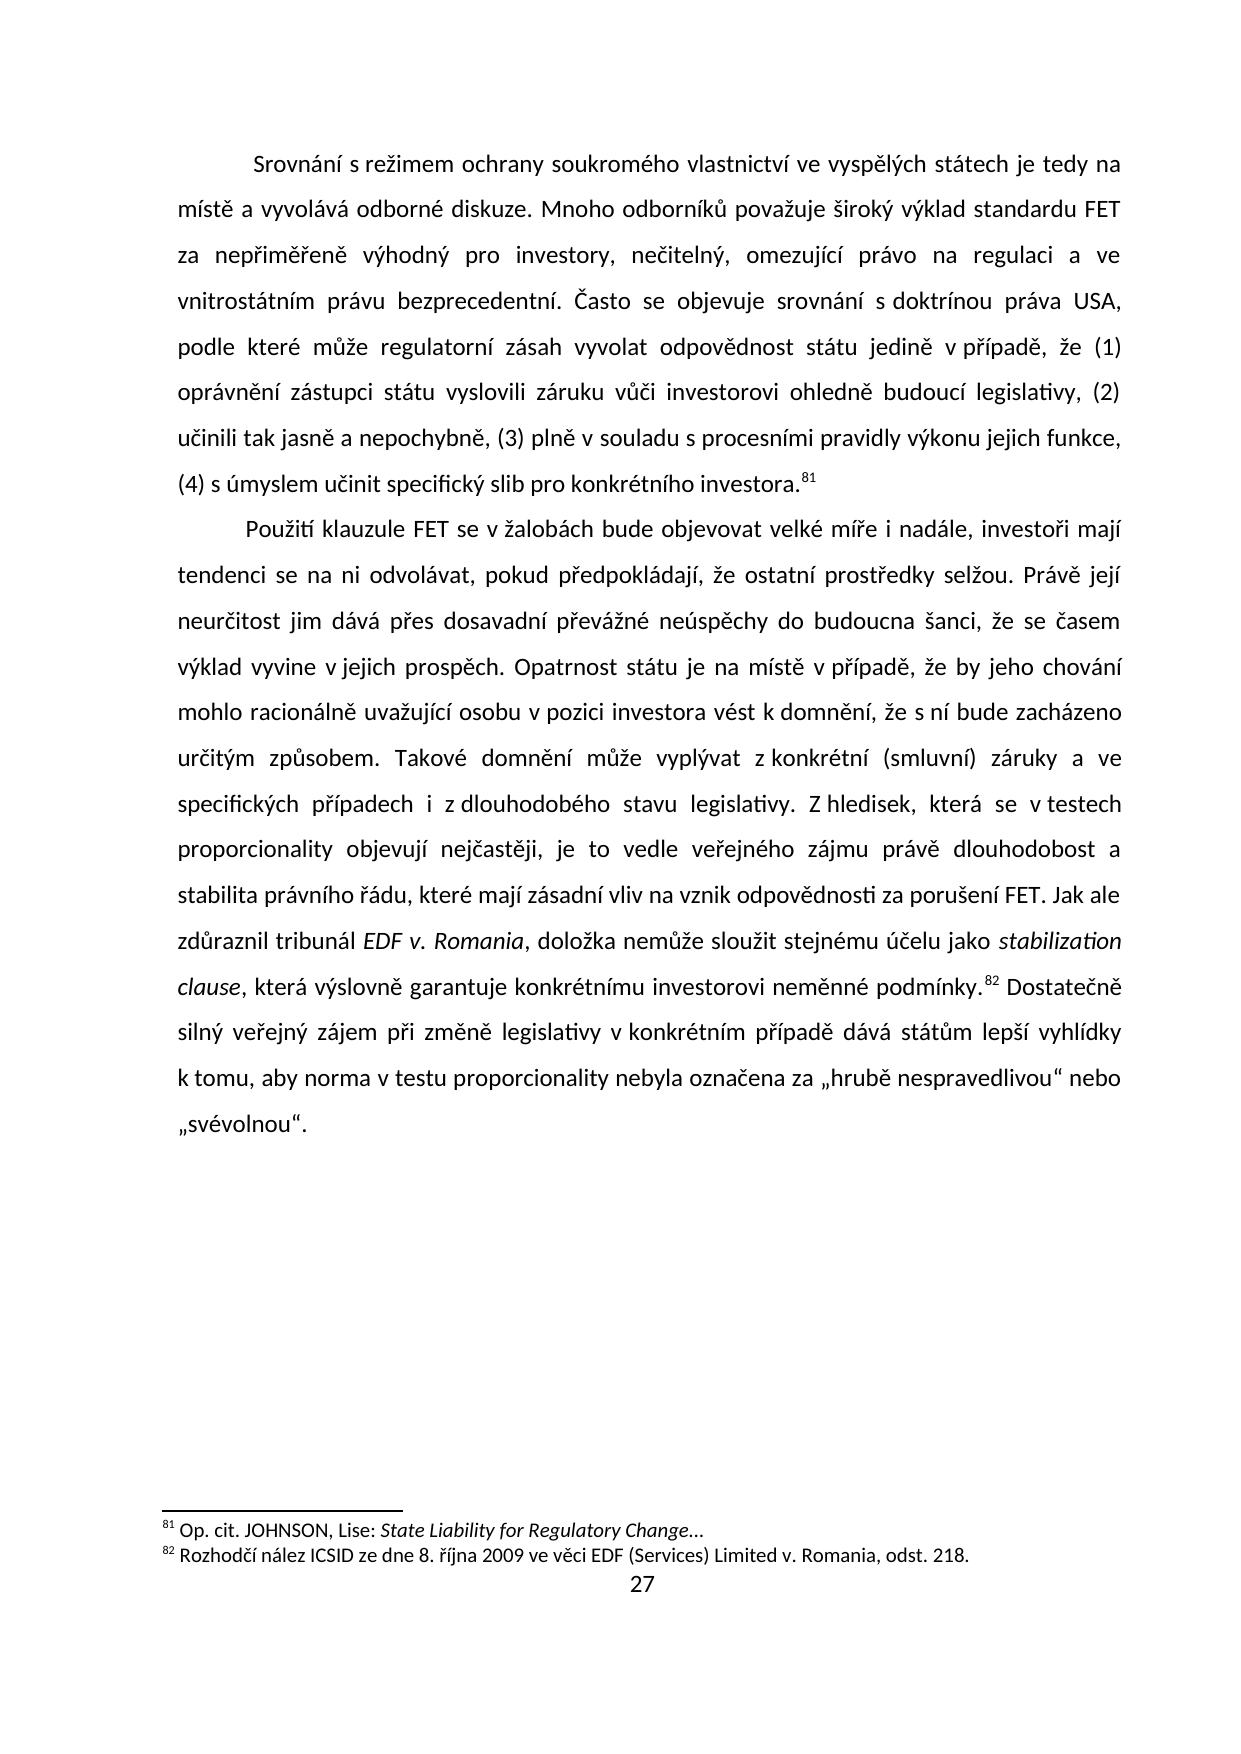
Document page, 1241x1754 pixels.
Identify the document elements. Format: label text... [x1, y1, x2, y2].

list Použití klauzule FET se v žalobách bude objevovat velké míře i nadále, investoři mají tendenci se na ni odvolávat, pokud předpokládají, že ostatní prostředky selžou. Právě její neurčitost jim dává přes dosavadní převážné neúspěchy do budoucna šanci, že se časem výklad vyvine v jejich prospěch. Opatrnost státu je na místě v případě, že by jeho chování mohlo racionálně uvažující osobu v pozici investora vést k domnění, že s ní bude zacházeno určitým způsobem. Takové domnění může vyplývat z konkrétní (smluvní) záruky a ve specifických případech i z dlouhodobého stavu legislativy. Z hledisek, která se v testech proporcionality objevují nejčastěji, je to vedle veřejného zájmu právě dlouhodobost a stabilita právního řádu, které mají zásadní vliv na vznik odpovědnosti za porušení FET. Jak ale zdůraznil tribunál EDF v. Romania, doložka nemůže sloužit stejnému účelu jako stabilization clause, která výslovně garantuje konkrétnímu investorovi neměnné podmínky. Dostatečně silný veřejný zájem při změně legislativy v konkrétním případě dává státům lepší vyhlídky k tomu, aby norma v testu proporcionality nebyla označena za „hrubě nespravedlivou“ nebo „svévolnou“. [177, 513, 1122, 1138]
list Srovnání s režimem ochrany soukromého vlastnictví ve vyspělých státech je tedy na místě a vyvolává odborné diskuze. Mnoho odborníků považuje široký výklad standardu FET za nepřiměřeně výhodný pro investory, nečitelný, omezující právo na regulaci a ve vnitrostátním právu bezprecedentní. Často se objevuje srovnání s doktrínou práva USA, podle které může regulatorní zásah vyvolat odpovědnost státu jedině v případě, že (1) oprávnění zástupci státu vyslovili záruku vůči investorovi ohledně budoucí legislativy, (2) učinili tak jasně a nepochybně, (3) plně v souladu s procesními pravidly výkonu jejich funkce, (4) s úmyslem učinit specifický slib pro konkrétního investora. [177, 148, 1122, 498]
